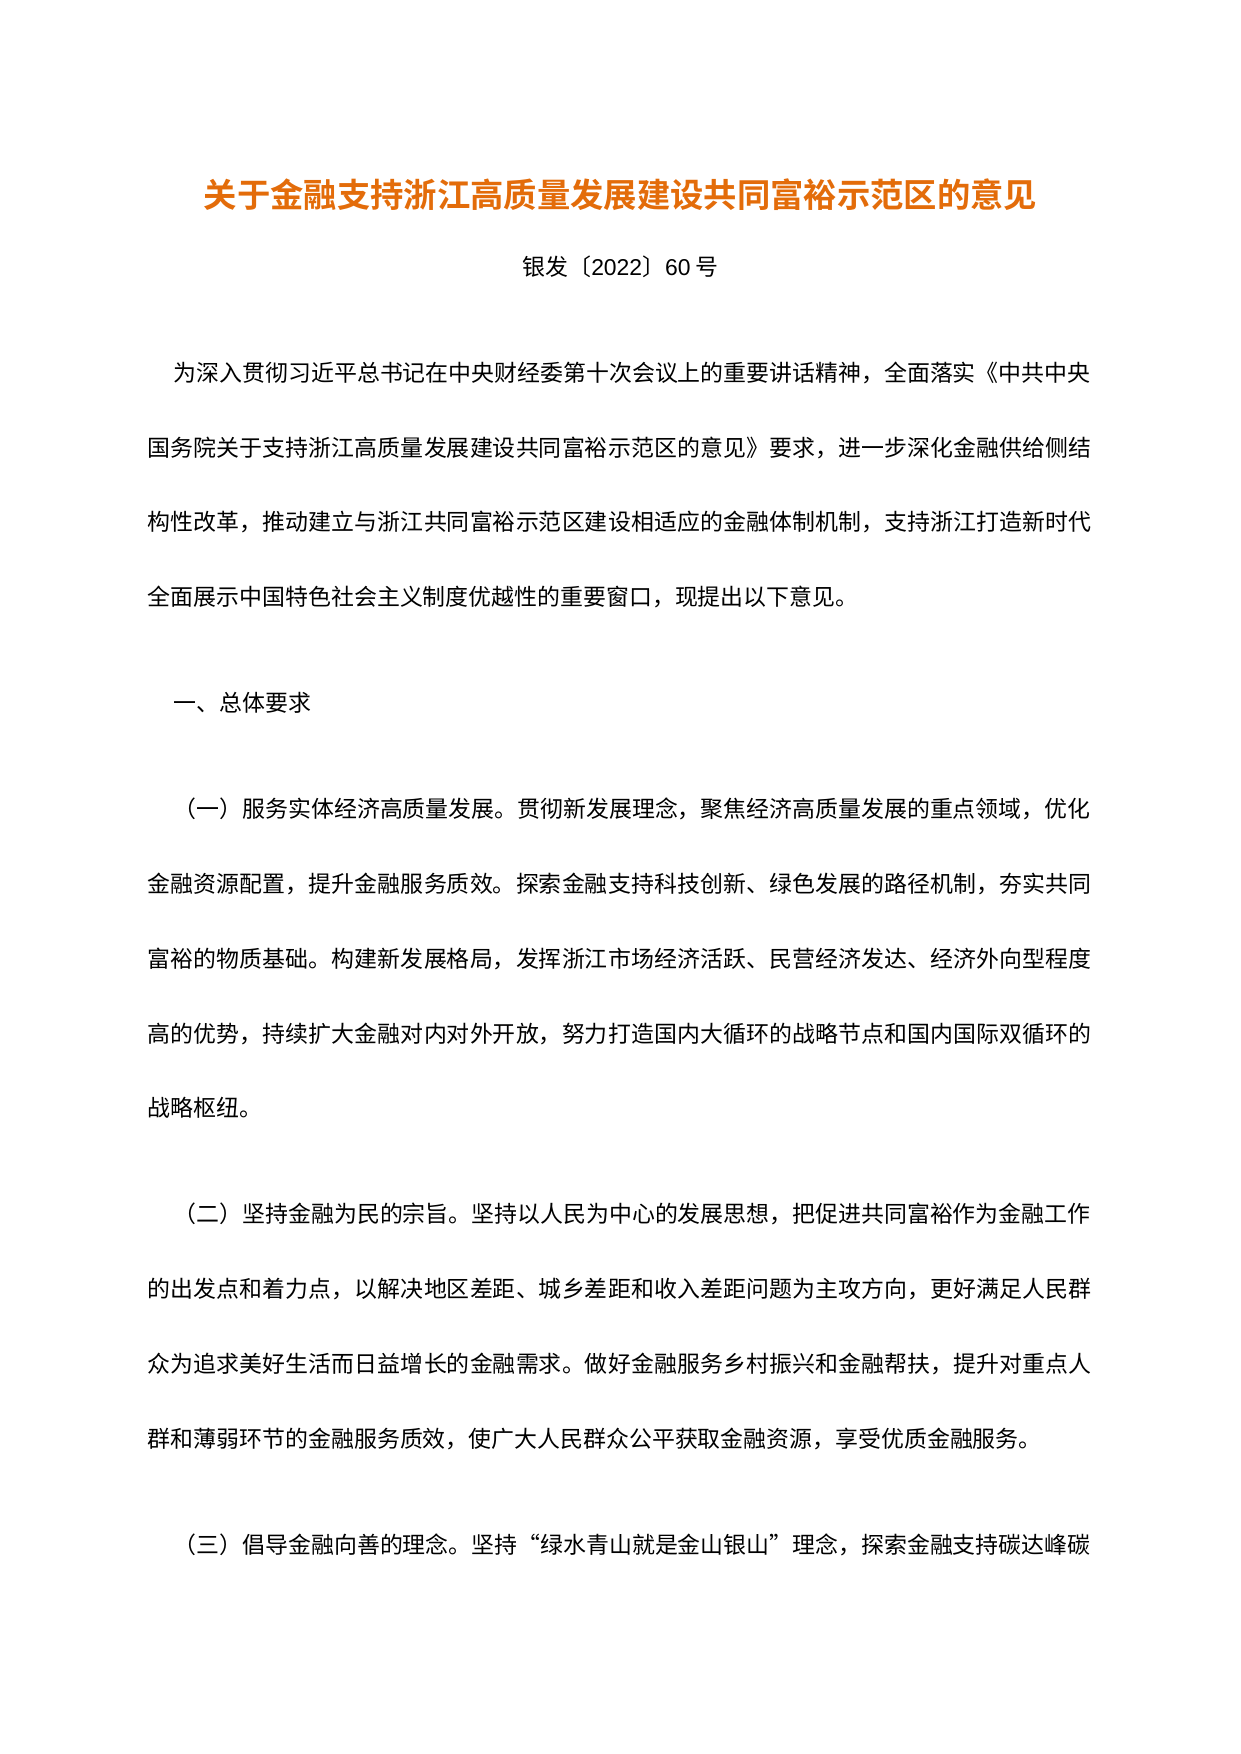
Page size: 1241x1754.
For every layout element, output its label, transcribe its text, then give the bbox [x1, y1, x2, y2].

text （二）坚持金融为民的宗旨。坚持以人民为中心的发展思想，把促进共同富裕作为金融工作的出发点和着力点，以解决地区差距、城乡差距和收入差距问题为主攻方向，更好满足人民群众为追求美好生活而日益增长的金融需求。做好金融服务乡村振兴和金融帮扶，提升对重点人群和薄弱环节的金融服务质效，使广大人民群众公平获取金融资源，享受优质金融服务。 [148, 1181, 1092, 1469]
text 为深入贯彻习近平总书记在中央财经委第十次会议上的重要讲话精神，全面落实《中共中央 国务院关于支持浙江高质量发展建设共同富裕示范区的意见》要求，进一步深化金融供给侧结构性改革，推动建立与浙江共同富裕示范区建设相适应的金融体制机制，支持浙江打造新时代全面展示中国特色社会主义制度优越性的重要窗口，现提出以下意见。 [148, 339, 1092, 628]
text 银发〔2022〕60号 [148, 233, 1092, 298]
text 关于金融支持浙江高质量发展建设共同富裕示范区的意见 [148, 161, 1092, 226]
text 一、总体要求 [148, 669, 1092, 734]
text （一）服务实体经济高质量发展。贯彻新发展理念，聚焦经济高质量发展的重点领域，优化金融资源配置，提升金融服务质效。探索金融支持科技创新、绿色发展的路径机制，夯实共同富裕的物质基础。构建新发展格局，发挥浙江市场经济活跃、民营经济发达、经济外向型程度高的优势，持续扩大金融对内对外开放，努力打造国内大循环的战略节点和国内国际双循环的战略枢纽。 [148, 776, 1092, 1139]
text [148, 1511, 1092, 1576]
